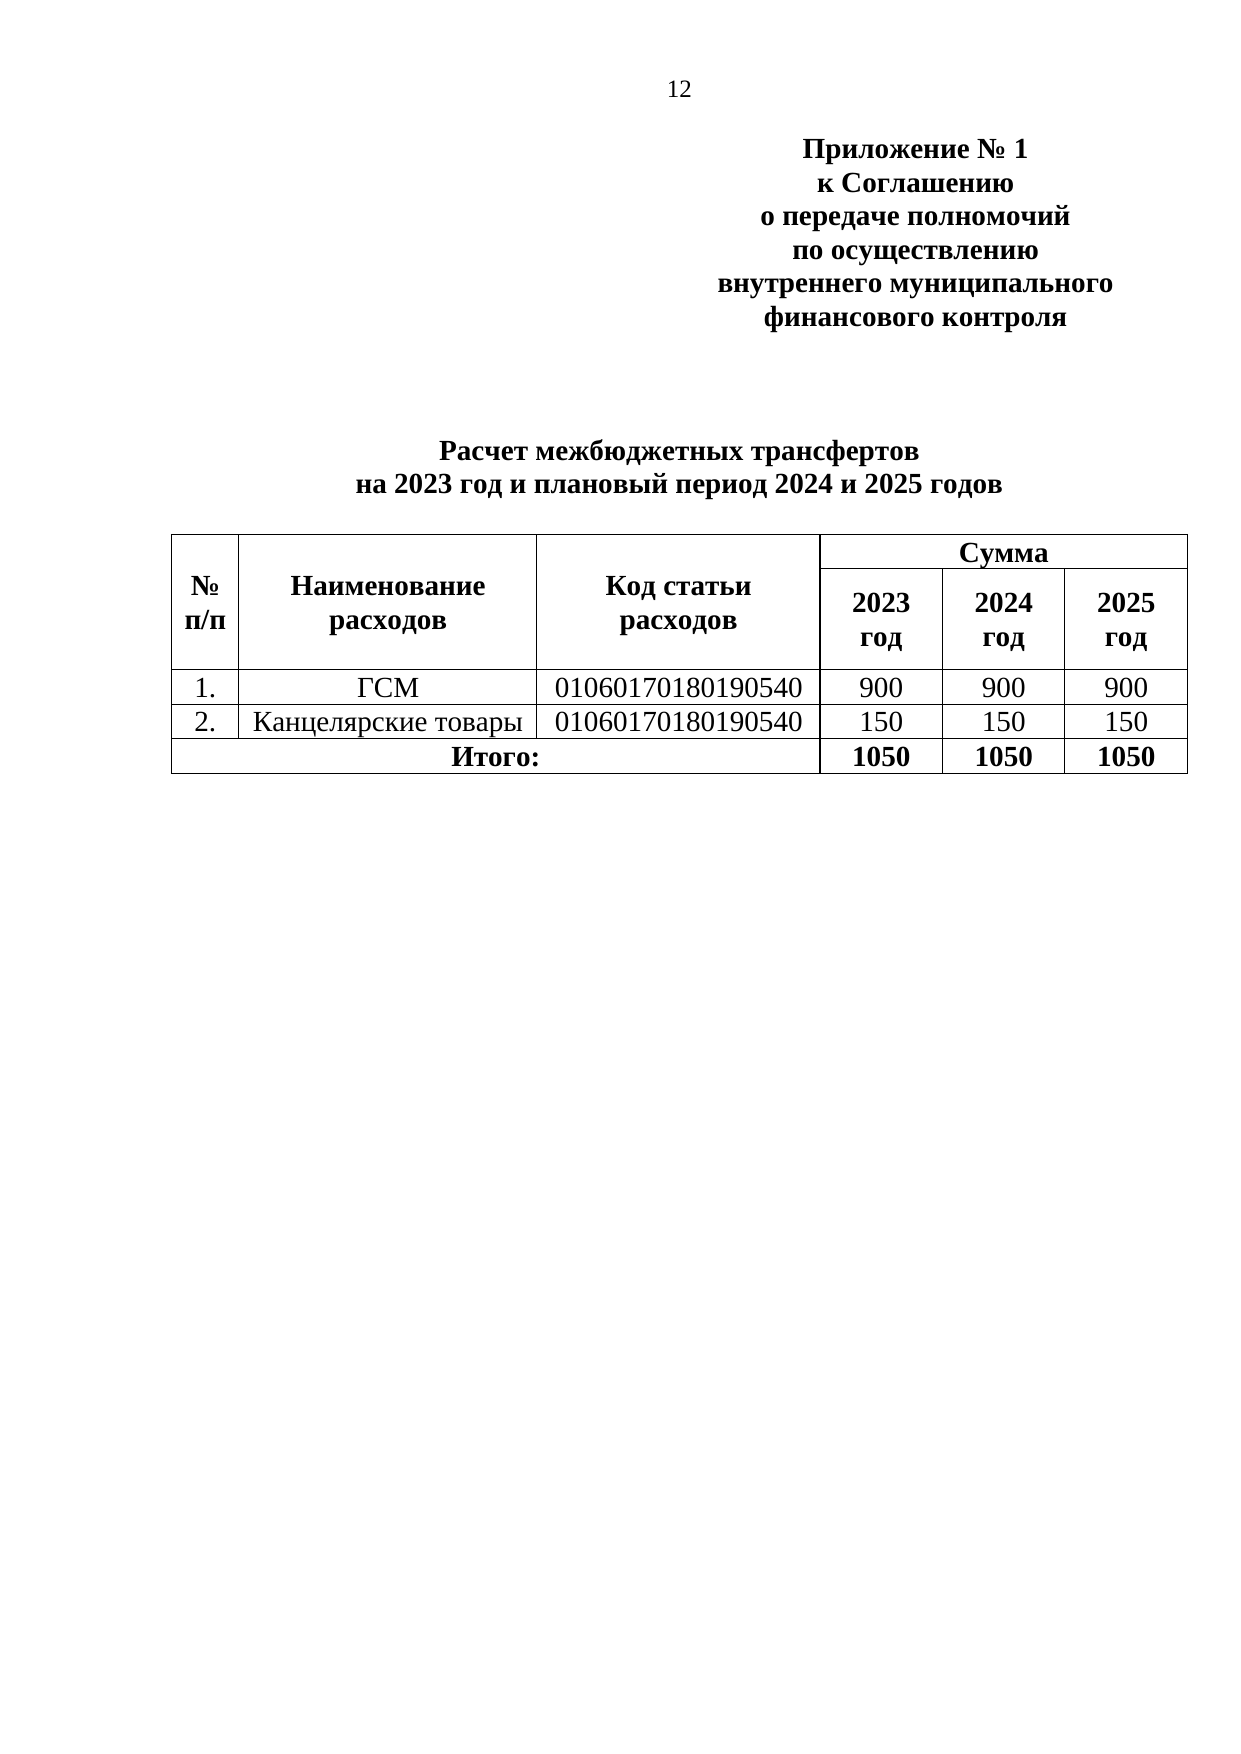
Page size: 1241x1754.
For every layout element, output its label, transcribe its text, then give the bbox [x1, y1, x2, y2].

table_cell 150 [943, 705, 1064, 738]
text внутреннего муниципального [650, 265, 1181, 299]
text Расчет межбюджетных трансфертов [177, 433, 1181, 467]
text о передаче полномочий [650, 198, 1181, 232]
table_header № п/п [172, 535, 238, 669]
table_cell 1050 [821, 739, 942, 773]
text финансового контроля [650, 299, 1181, 332]
table_cell ГСМ [239, 670, 536, 703]
text Приложение № 1 [650, 131, 1181, 165]
table_cell 2024 год [943, 569, 1064, 669]
table_cell 150 [1065, 705, 1187, 738]
table_header Код статьи расходов [537, 535, 819, 669]
table_cell 900 [821, 670, 942, 703]
table_cell 01060170180190540 [537, 705, 819, 738]
text к Соглашению [650, 165, 1181, 198]
table_cell 1. [172, 670, 238, 703]
table_cell Итого: [172, 739, 819, 773]
table_cell 2. [172, 705, 238, 738]
table_cell 01060170180190540 [537, 670, 819, 703]
table_cell 2023 год [821, 569, 942, 669]
table_cell Канцелярские товары [239, 705, 536, 738]
table_cell 150 [821, 705, 942, 738]
table_cell 2025 год [1065, 569, 1187, 669]
table_cell 900 [943, 670, 1064, 703]
table_cell 900 [1065, 670, 1187, 703]
table_cell 1050 [1065, 739, 1187, 773]
table_header Сумма [821, 535, 1187, 568]
text по осуществлению [650, 232, 1181, 265]
table_cell 1050 [943, 739, 1064, 773]
text на 2023 год и плановый период 2024 и 2025 годов [177, 467, 1181, 500]
table_header Наименование расходов [239, 535, 536, 669]
